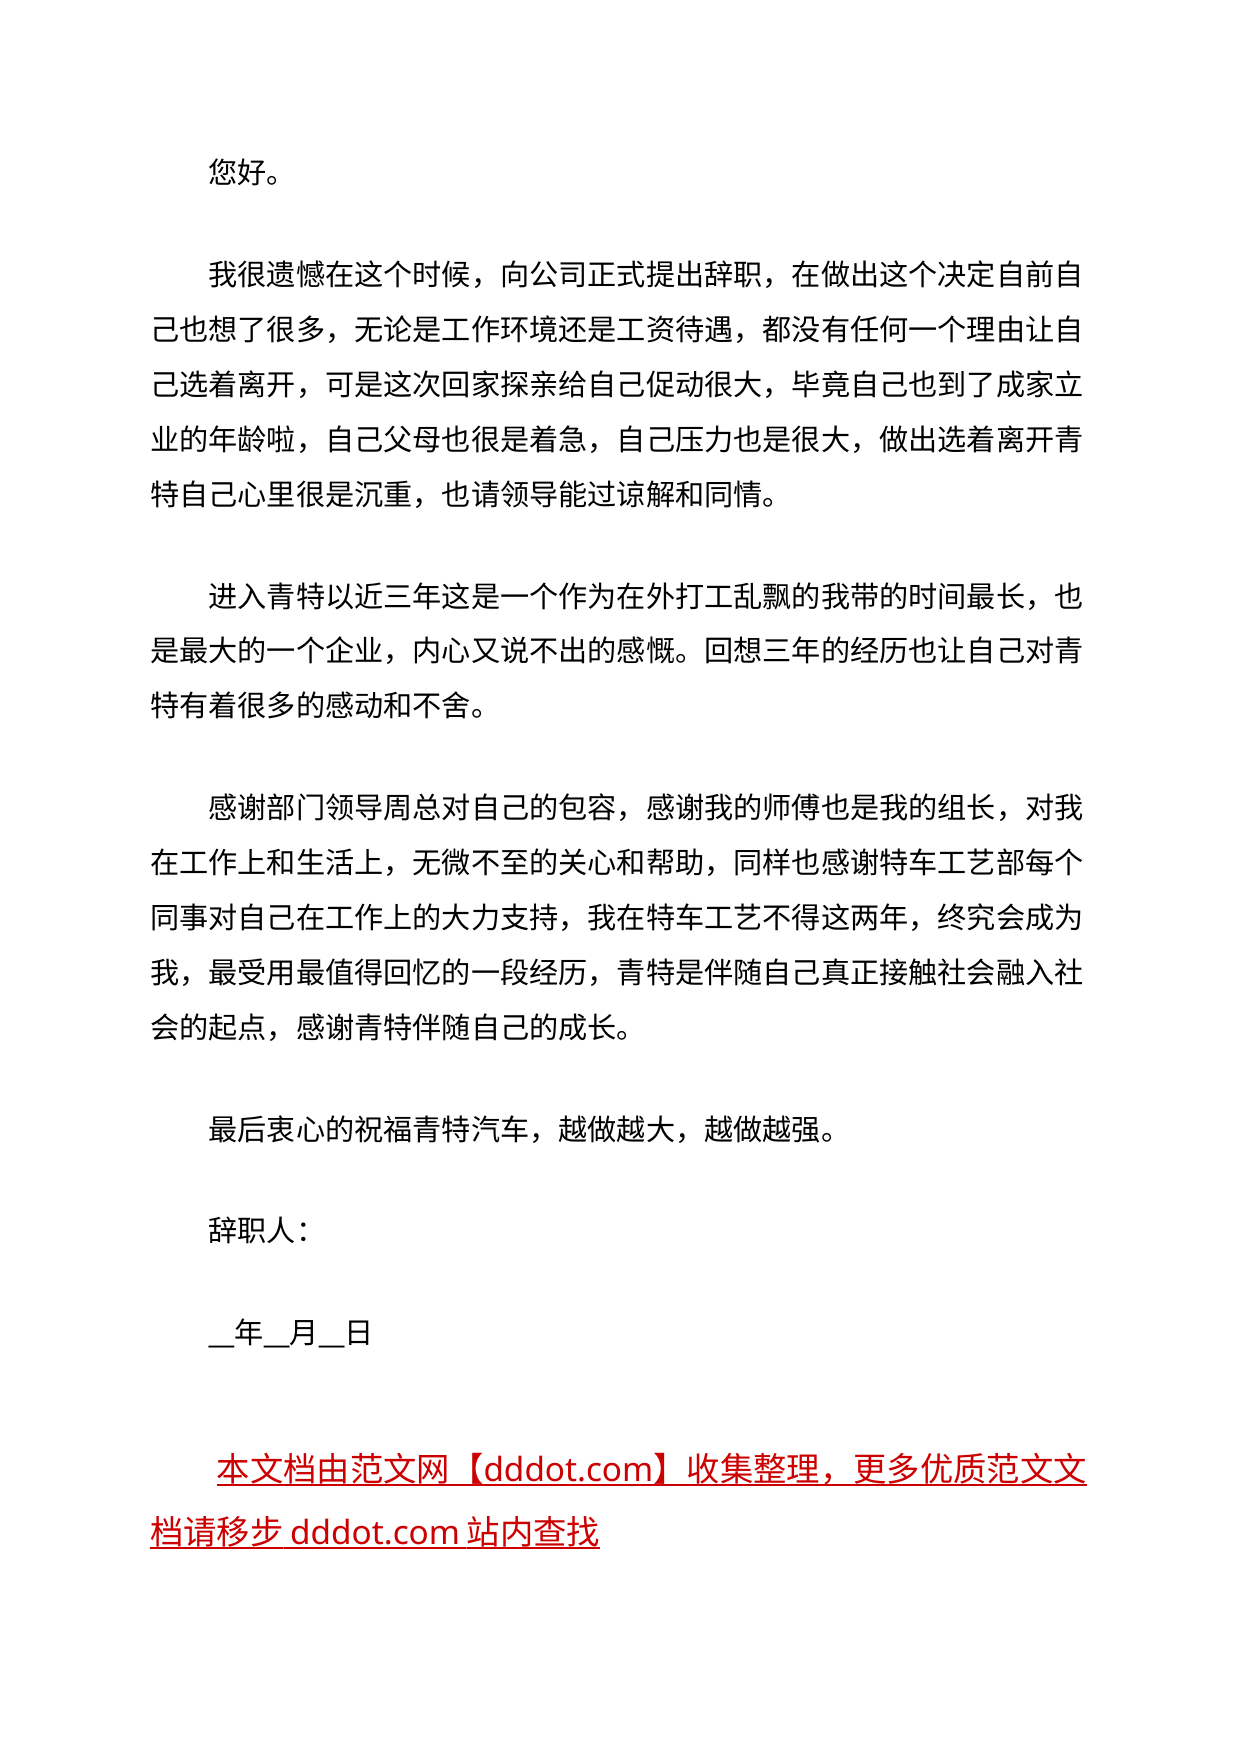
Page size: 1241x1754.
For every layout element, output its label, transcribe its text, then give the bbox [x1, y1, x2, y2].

text 进入青特以近三年这是一个作为在外打工乱飘的我带的时间最长，也是最大的一个企业，内心又说不出的感慨。回想三年的经历也让自己对青特有着很多的感动和不舍。 [150, 573, 1090, 725]
text 本文档由范文网【dddot.com】收集整理，更多优质范文文档请移步dddot.com站内查找 [150, 1443, 1090, 1554]
text 感谢部门领导周总对自己的包容，感谢我的师傅也是我的组长，对我在工作上和生活上，无微不至的关心和帮助，同样也感谢特车工艺部每个同事对自己在工作上的大力支持，我在特车工艺不得这两年，终究会成为我，最受用最值得回忆的一段经历，青特是伴随自己真正接触社会融入社会的起点，感谢青特伴随自己的成长。 [150, 785, 1090, 1047]
text 我很遗憾在这个时候，向公司正式提出辞职，在做出这个决定自前自己也想了很多，无论是工作环境还是工资待遇，都没有任何一个理由让自己选着离开，可是这次回家探亲给自己促动很大，毕竟自己也到了成家立业的年龄啦，自己父母也很是着急，自己压力也是很大，做出选着离开青特自己心里很是沉重，也请领导能过谅解和同情。 [150, 252, 1090, 514]
text __年__月__日 [150, 1309, 1090, 1352]
text 最后衷心的祝福青特汽车，越做越大，越做越强。 [150, 1106, 1090, 1148]
text 辞职人： [150, 1208, 1090, 1250]
text 您好。 [150, 150, 1090, 192]
